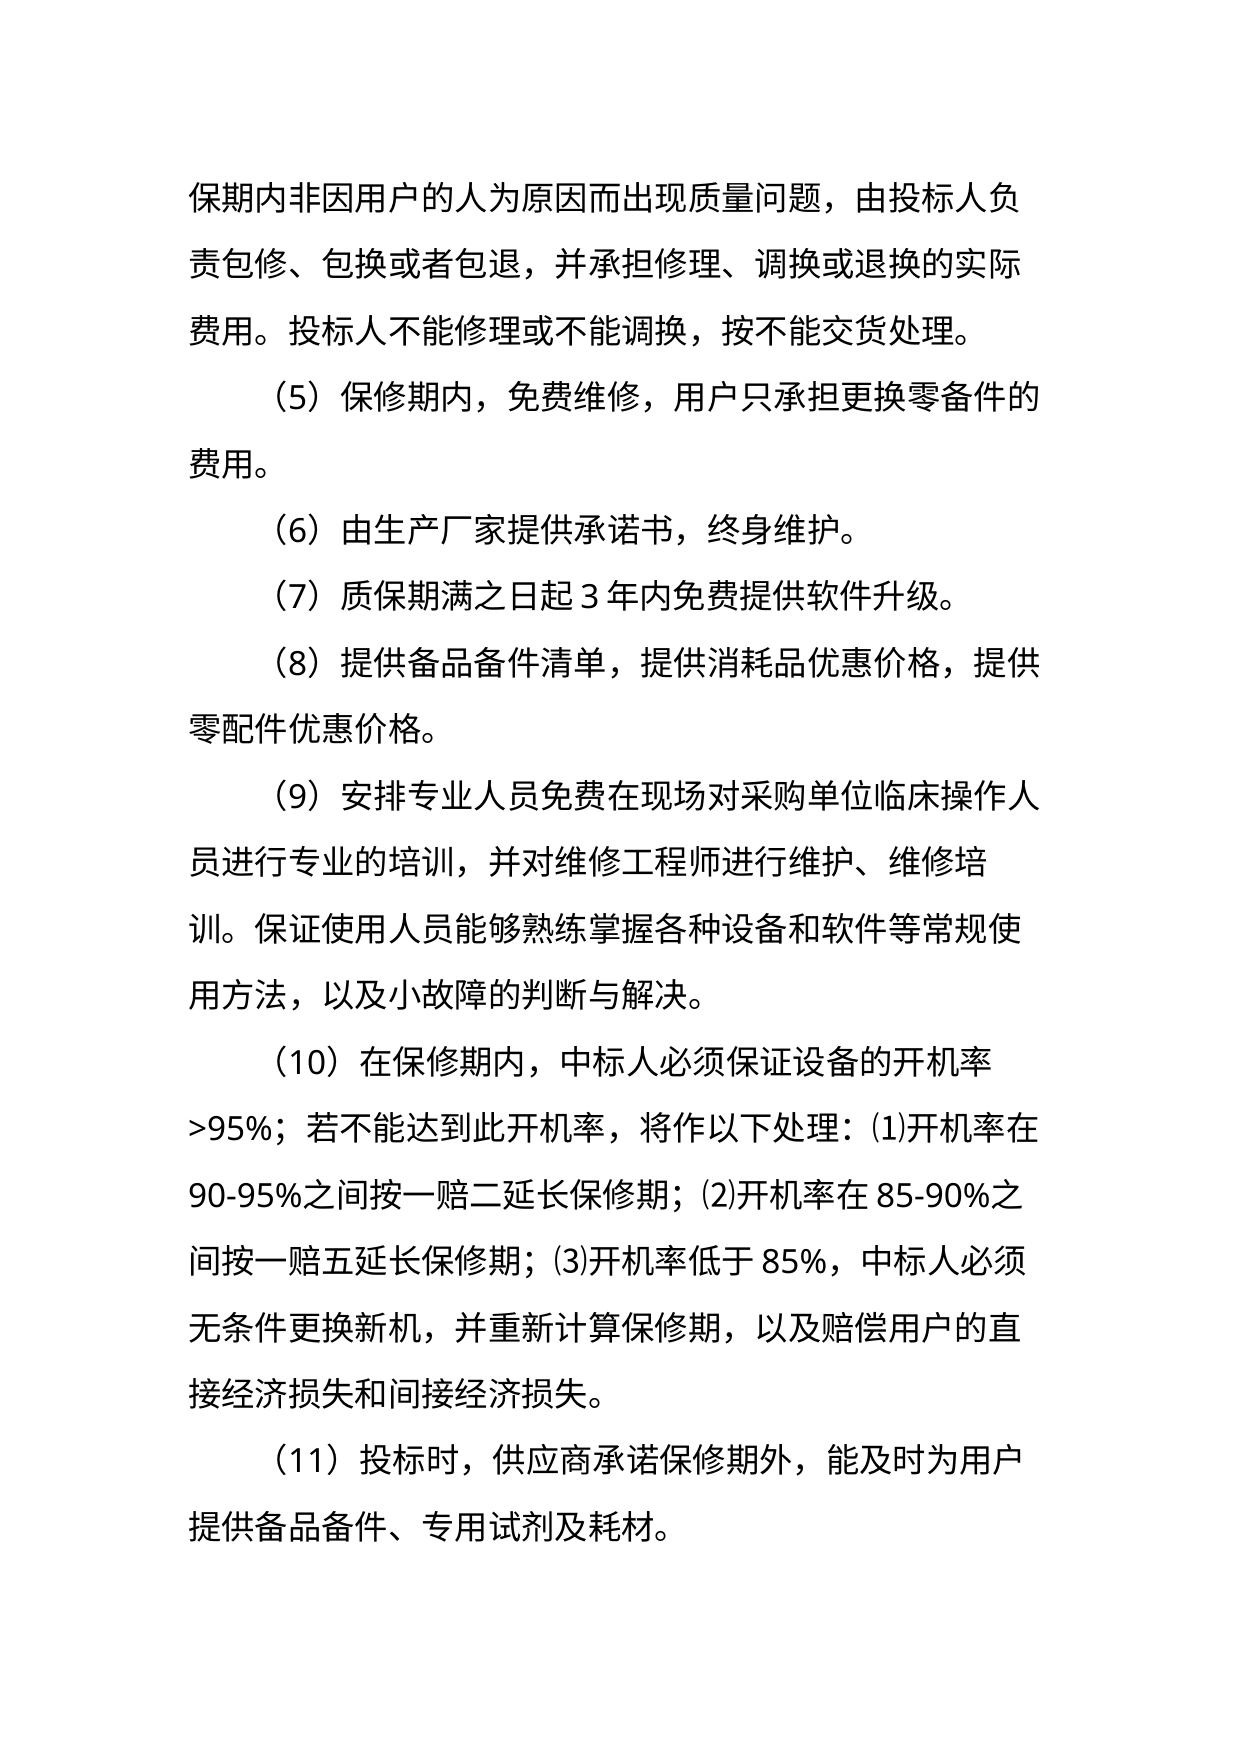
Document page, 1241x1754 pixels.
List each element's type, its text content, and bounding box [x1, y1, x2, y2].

text （5）保修期内，免费维修，用户只承担更换零备件的费用。 [188, 362, 1052, 495]
text （7）质保期满之日起3年内免费提供软件升级。 [188, 561, 1052, 628]
text （10）在保修期内，中标人必须保证设备的开机率>95%；若不能达到此开机率，将作以下处理：⑴开机率在90-95%之间按一赔二延长保修期；⑵开机率在85-90%之间按一赔五延长保修期；⑶开机率低于85%，中标人必须无条件更换新机，并重新计算保修期，以及赔偿用户的直接经济损失和间接经济损失。 [188, 1026, 1052, 1425]
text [188, 162, 1052, 362]
text （11）投标时，供应商承诺保修期外，能及时为用户提供备品备件、专用试剂及耗材。 [188, 1425, 1052, 1558]
text （8）提供备品备件清单，提供消耗品优惠价格，提供零配件优惠价格。 [188, 628, 1052, 761]
text （6）由生产厂家提供承诺书，终身维护。 [188, 495, 1052, 561]
text （9）安排专业人员免费在现场对采购单位临床操作人员进行专业的培训，并对维修工程师进行维护、维修培训。保证使用人员能够熟练掌握各种设备和软件等常规使用方法，以及小故障的判断与解决。 [188, 761, 1052, 1026]
